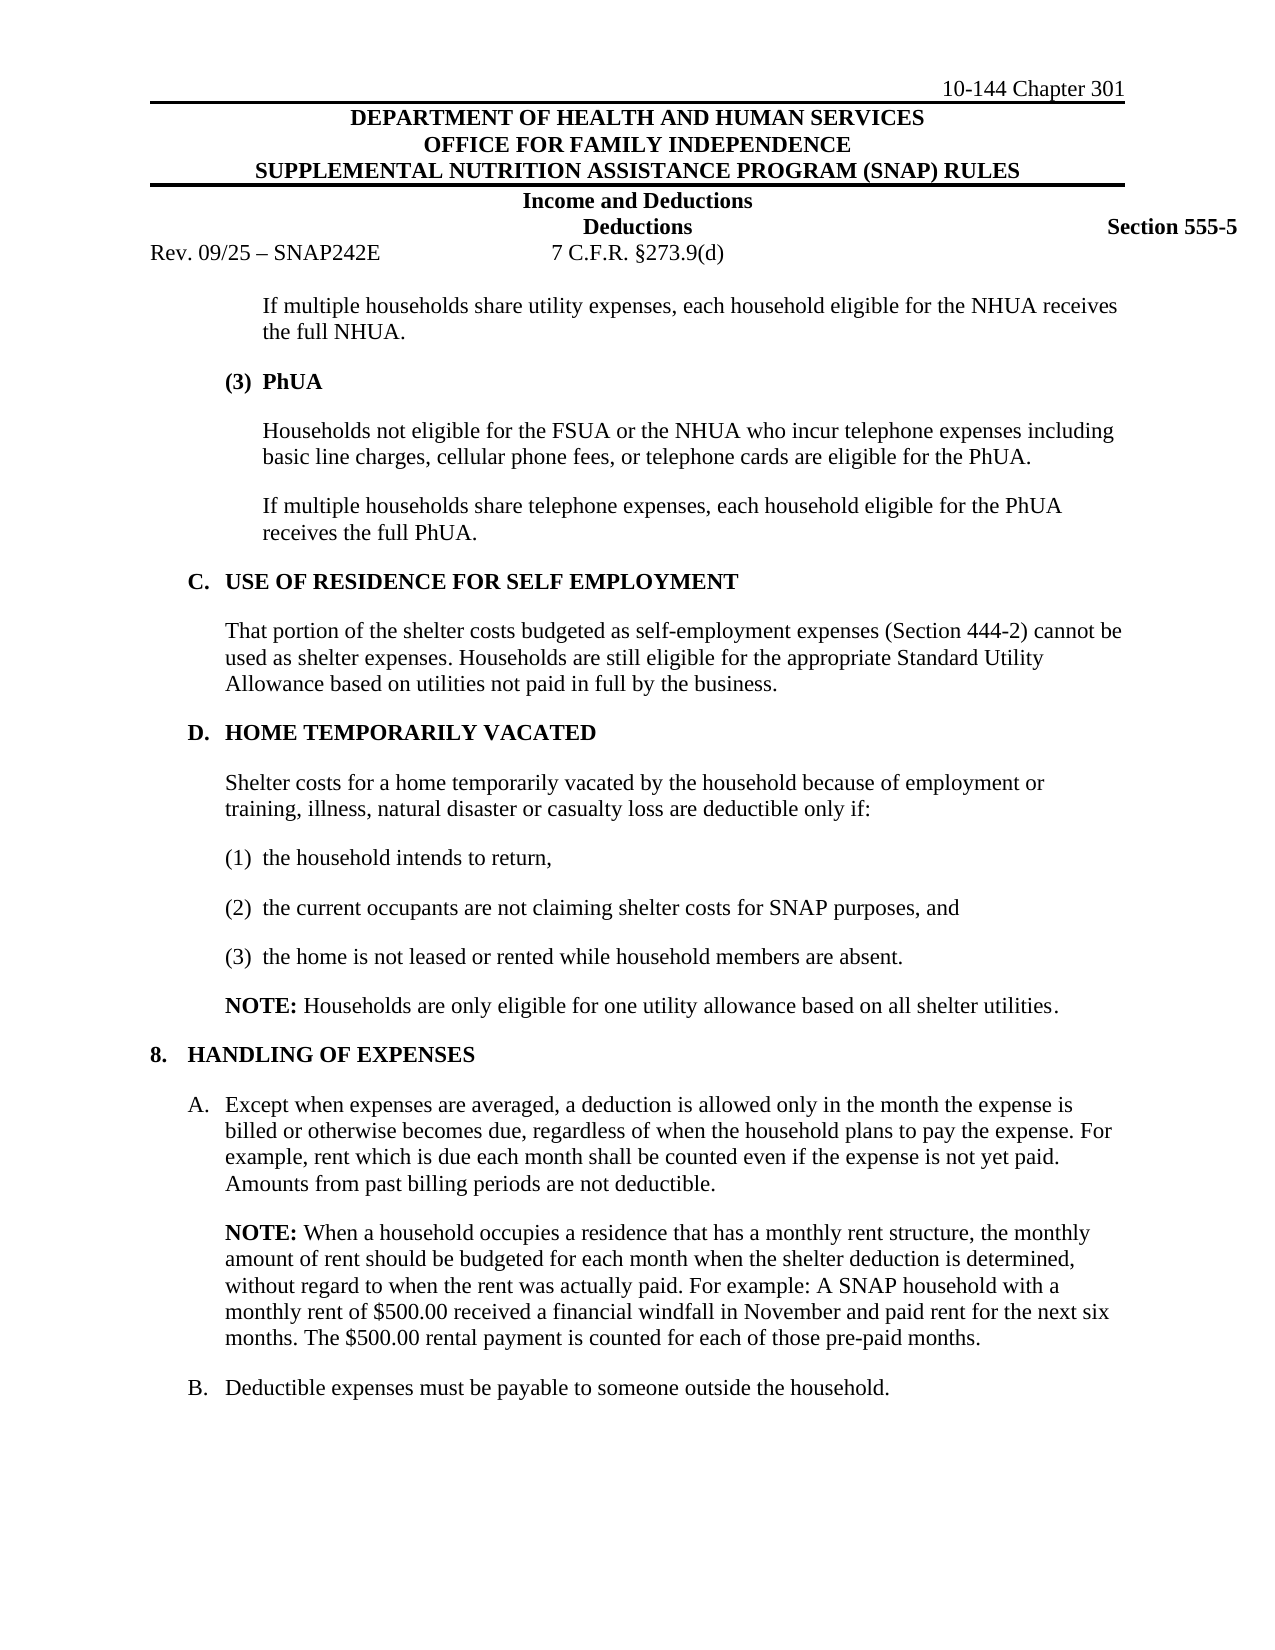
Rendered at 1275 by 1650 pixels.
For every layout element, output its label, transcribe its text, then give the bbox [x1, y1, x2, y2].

text B. Deductible expenses must be payable to someone outside the household. [187, 1374, 1125, 1400]
text (3) PhUA [225, 368, 1125, 394]
text Shelter costs for a home temporarily vacated by the household because of employment or training, illness, natural disaster or casualty loss are deductible only if: [225, 769, 1125, 821]
text (1) the household intends to return, [225, 844, 1125, 871]
text That portion of the shelter costs budgeted as self-employment expenses (Section 444-2) cannot be used as shelter expenses. Households are still eligible for the appropriate Standard Utility Allowance based on utilities not paid in full by the business. [225, 617, 1125, 697]
text If multiple households share telephone expenses, each household eligible for the PhUA receives the full PhUA. [262, 493, 1125, 545]
text NOTE: Households are only eligible for one utility allowance based on all shelter utilities. [225, 992, 1125, 1018]
text NOTE: When a household occupies a residence that has a monthly rent structure, the monthly amount of rent should be budgeted for each month when the shelter deduction is determined, without regard to when the rent was actually paid. For example: A SNAP household with a monthly rent of $500.00 received a financial windfall in November and paid rent for the next six months. The $500.00 rental payment is counted for each of those pre-paid months. [225, 1219, 1125, 1351]
text 8. HANDLING OF EXPENSES [150, 1041, 1125, 1068]
text C. USE OF RESIDENCE FOR SELF EMPLOYMENT [187, 568, 1125, 594]
text (2) the current occupants are not claiming shelter costs for SNAP purposes, and [225, 894, 1125, 920]
text Households not eligible for the FSUA or the NHUA who incur telephone expenses including basic line charges, cellular phone fees, or telephone cards are eligible for the PhUA. [262, 417, 1125, 470]
text If multiple households share utility expenses, each household eligible for the NHUA receives the full NHUA. [262, 292, 1125, 345]
text D. HOME TEMPORARILY VACATED [187, 719, 1125, 746]
text (3) the home is not leased or rented while household members are absent. [225, 943, 1125, 969]
text A. Except when expenses are averaged, a deduction is allowed only in the month the expense is billed or otherwise becomes due, regardless of when the household plans to pay the expense. For example, rent which is due each month shall be counted even if the expense is not yet paid. Amounts from past billing periods are not deductible. [187, 1091, 1125, 1196]
